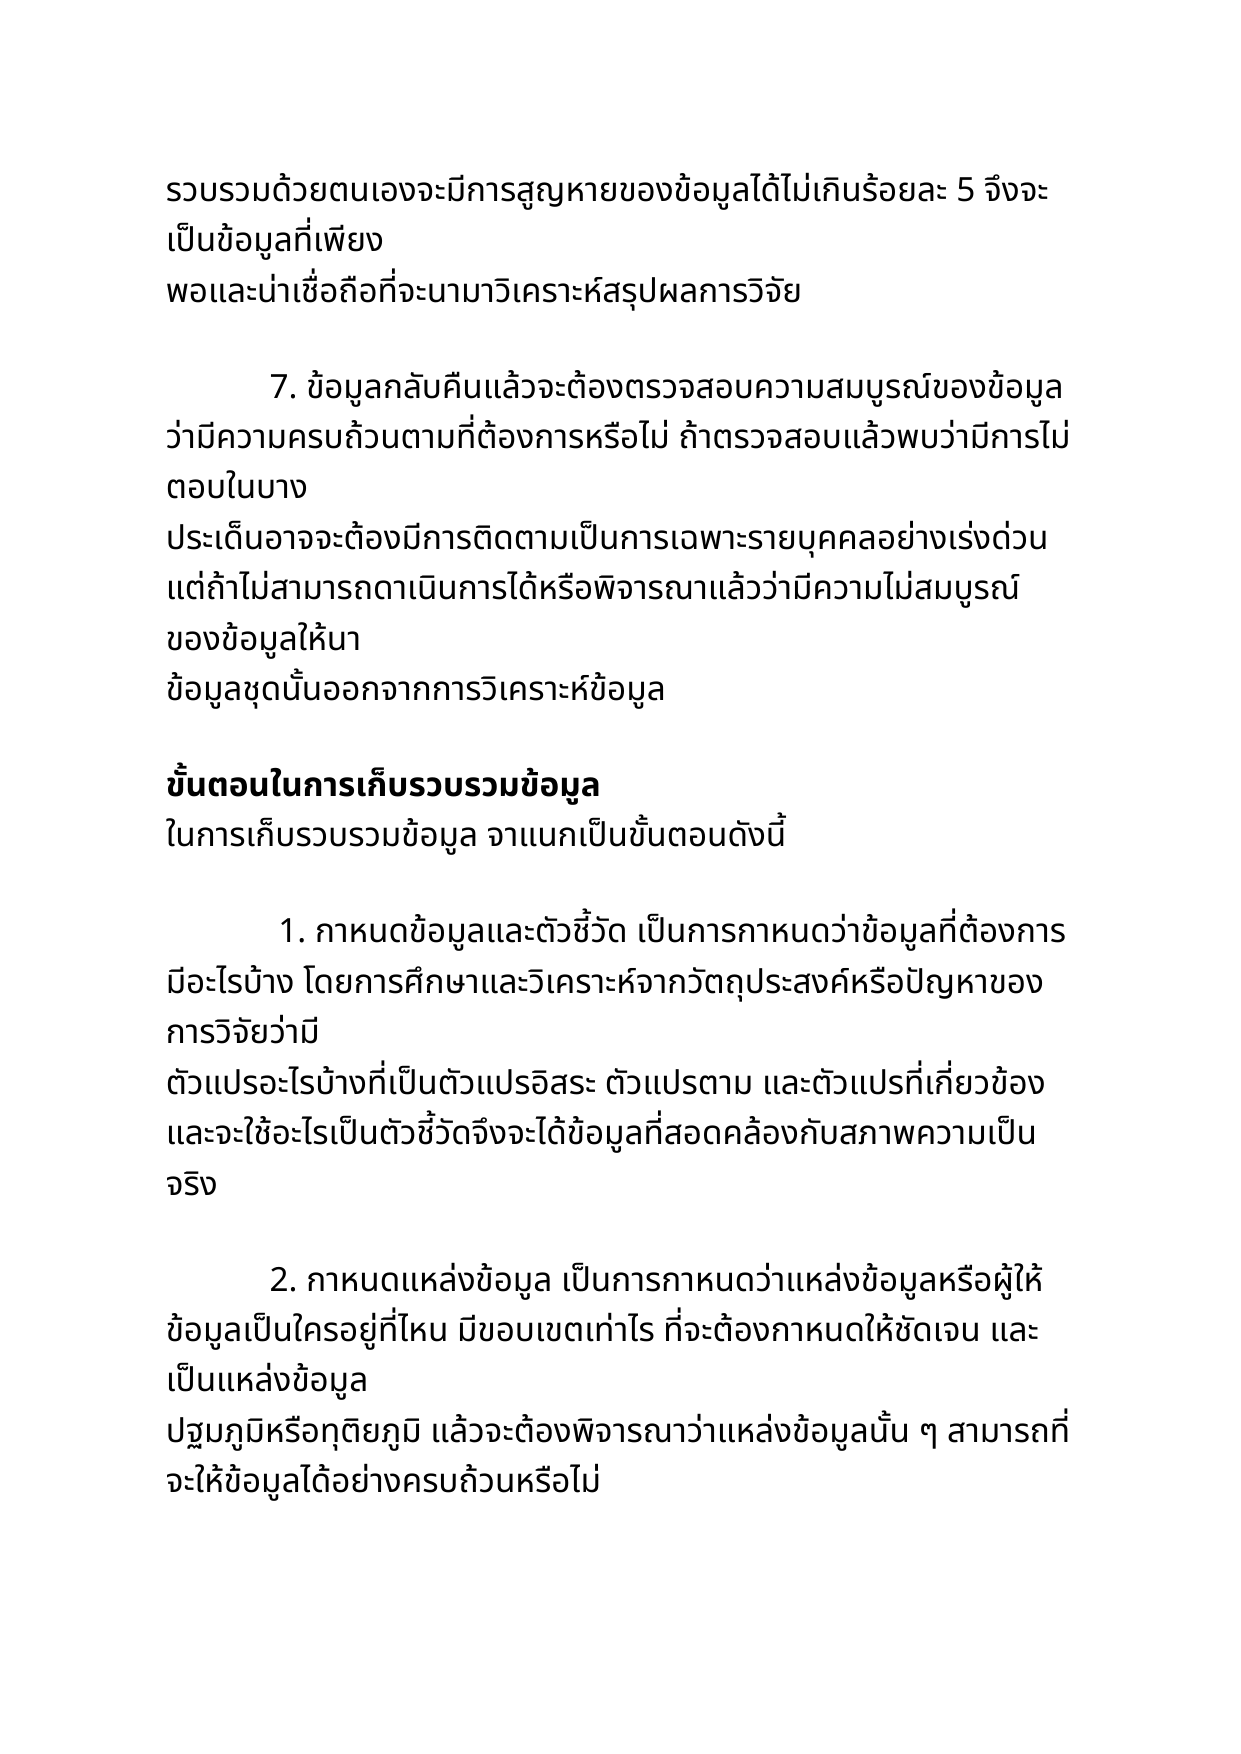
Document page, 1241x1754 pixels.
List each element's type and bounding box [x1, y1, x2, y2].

table_header [150, 150, 1090, 1569]
